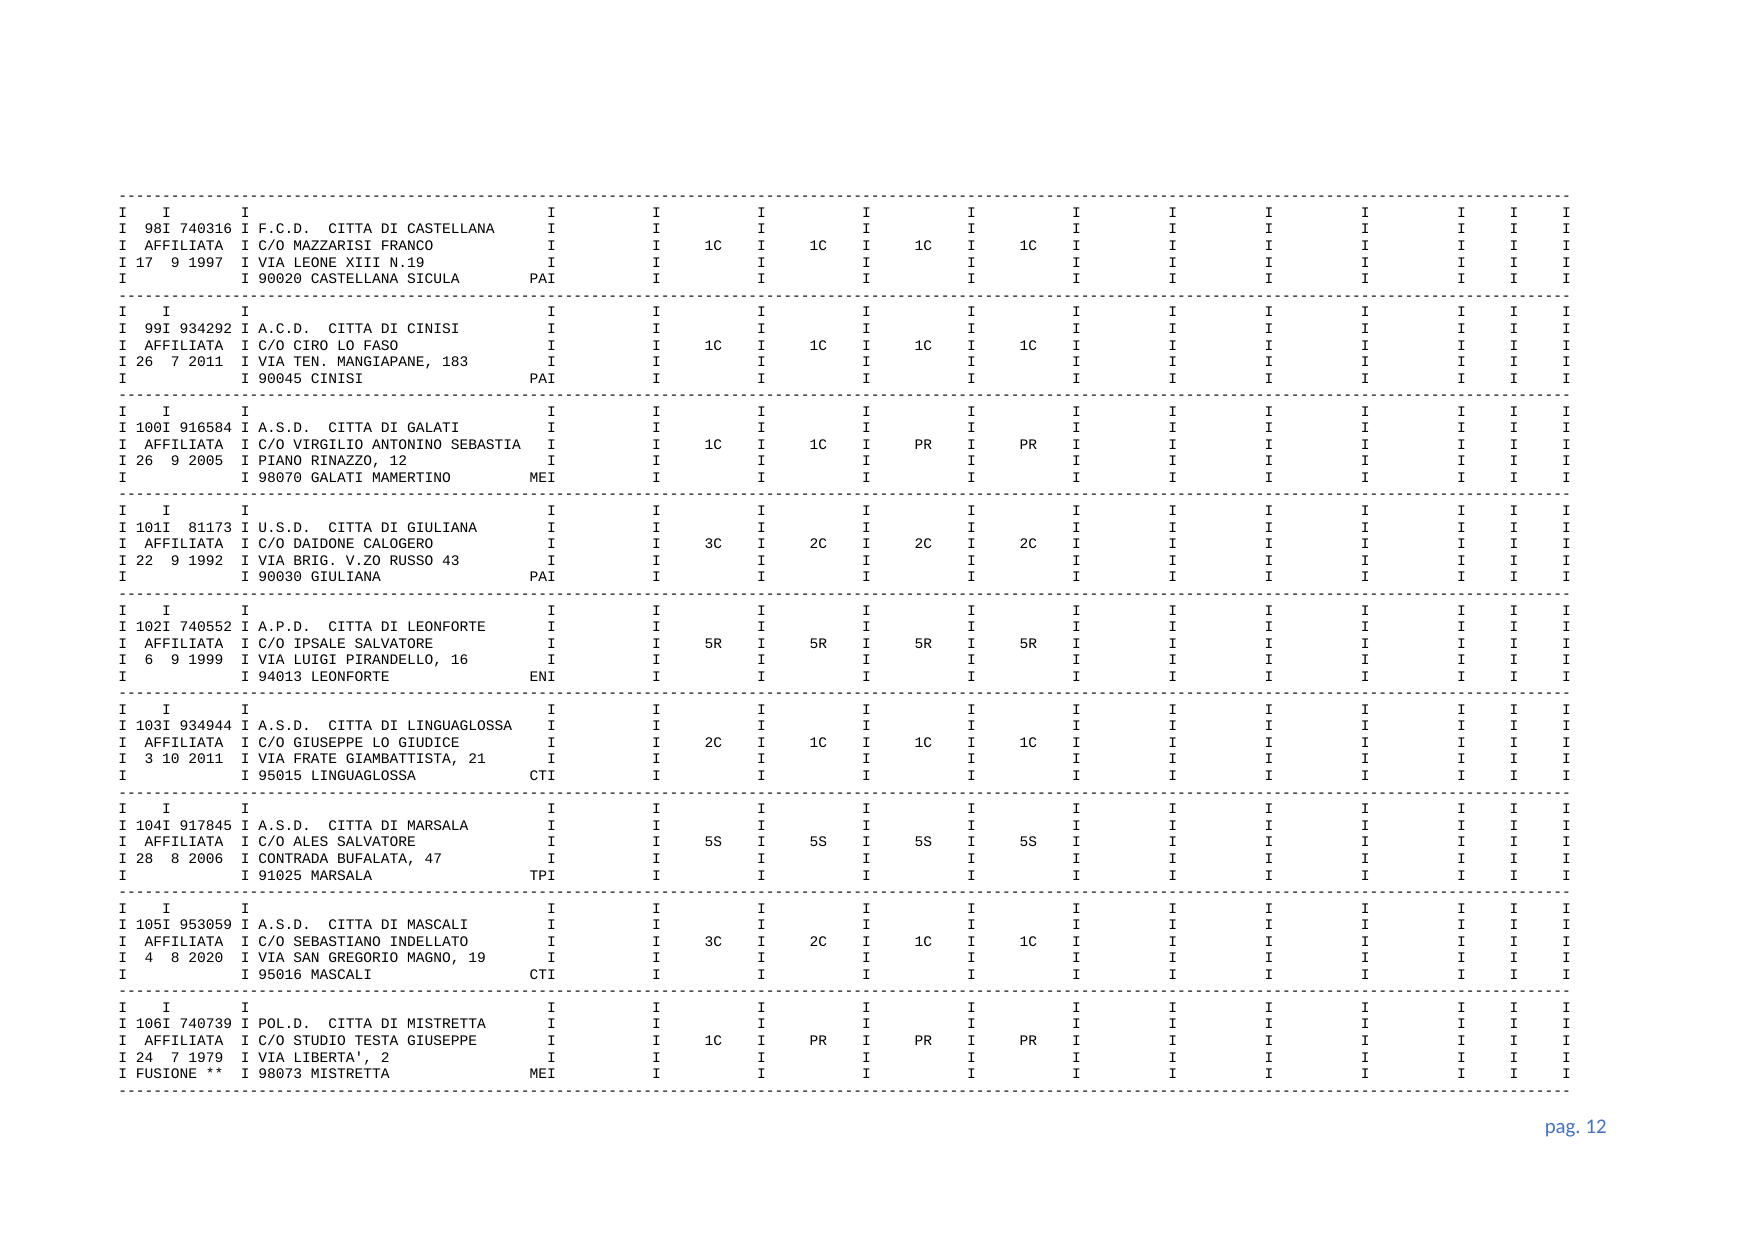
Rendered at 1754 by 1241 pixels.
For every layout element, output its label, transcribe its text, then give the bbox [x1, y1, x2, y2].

text I AFFILIATA I C/O VIRGILIO ANTONINO SEBASTIA I I 1C I 1C I PR I PR I I I I I I I [118, 437, 1606, 454]
text I 105I 953059 I A.S.D. CITTA DI MASCALI I I I I I I I I I I I I [118, 917, 1606, 934]
text I AFFILIATA I C/O ALES SALVATORE I I 5S I 5S I 5S I 5S I I I I I I I [118, 834, 1606, 851]
text I I 90045 CINISI PAI I I I I I I I I I I I [118, 371, 1606, 387]
text I I I I I I I I I I I I I I I [118, 702, 1606, 719]
text I AFFILIATA I C/O CIRO LO FASO I I 1C I 1C I 1C I 1C I I I I I I I [118, 338, 1606, 354]
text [118, 189, 1606, 205]
text I 17 9 1997 I VIA LEONE XIII N.19 I I I I I I I I I I I I [118, 255, 1606, 271]
text I I 95015 LINGUAGLOSSA CTI I I I I I I I I I I I [118, 768, 1606, 785]
text I 99I 934292 I A.C.D. CITTA DI CINISI I I I I I I I I I I I I [118, 321, 1606, 338]
text I AFFILIATA I C/O DAIDONE CALOGERO I I 3C I 2C I 2C I 2C I I I I I I I [118, 536, 1606, 553]
text I AFFILIATA I C/O IPSALE SALVATORE I I 5R I 5R I 5R I 5R I I I I I I I [118, 636, 1606, 652]
text I I 90030 GIULIANA PAI I I I I I I I I I I I [118, 569, 1606, 586]
text I I I I I I I I I I I I I I I [118, 1000, 1606, 1017]
text I 4 8 2020 I VIA SAN GREGORIO MAGNO, 19 I I I I I I I I I I I I [118, 951, 1606, 967]
text I FUSIONE ** I 98073 MISTRETTA MEI I I I I I I I I I I I [118, 1066, 1606, 1083]
text I 98I 740316 I F.C.D. CITTA DI CASTELLANA I I I I I I I I I I I I [118, 222, 1606, 238]
text I I 90020 CASTELLANA SICULA PAI I I I I I I I I I I I [118, 271, 1606, 288]
text I I I I I I I I I I I I I I I [118, 603, 1606, 619]
text I AFFILIATA I C/O SEBASTIANO INDELLATO I I 3C I 2C I 1C I 1C I I I I I I I [118, 934, 1606, 951]
text I I I I I I I I I I I I I I I [118, 304, 1606, 321]
text I AFFILIATA I C/O STUDIO TESTA GIUSEPPE I I 1C I PR I PR I PR I I I I I I I [118, 1033, 1606, 1050]
text I I 91025 MARSALA TPI I I I I I I I I I I I [118, 868, 1606, 884]
text I 106I 740739 I POL.D. CITTA DI MISTRETTA I I I I I I I I I I I I [118, 1017, 1606, 1033]
text I I 94013 LEONFORTE ENI I I I I I I I I I I I [118, 669, 1606, 686]
text I 22 9 1992 I VIA BRIG. V.ZO RUSSO 43 I I I I I I I I I I I I [118, 553, 1606, 569]
text I I I I I I I I I I I I I I I [118, 901, 1606, 917]
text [118, 1083, 1606, 1099]
text I AFFILIATA I C/O MAZZARISI FRANCO I I 1C I 1C I 1C I 1C I I I I I I I [118, 238, 1606, 255]
text I I I I I I I I I I I I I I I [118, 205, 1606, 222]
text I 26 9 2005 I PIANO RINAZZO, 12 I I I I I I I I I I I I [118, 454, 1606, 470]
text I 100I 916584 I A.S.D. CITTA DI GALATI I I I I I I I I I I I I [118, 421, 1606, 437]
text I I 95016 MASCALI CTI I I I I I I I I I I I [118, 967, 1606, 984]
text I 24 7 1979 I VIA LIBERTA', 2 I I I I I I I I I I I I [118, 1050, 1606, 1066]
text I 3 10 2011 I VIA FRATE GIAMBATTISTA, 21 I I I I I I I I I I I I [118, 752, 1606, 768]
text I I I I I I I I I I I I I I I [118, 404, 1606, 421]
text I 6 9 1999 I VIA LUIGI PIRANDELLO, 16 I I I I I I I I I I I I [118, 652, 1606, 669]
text I I 98070 GALATI MAMERTINO MEI I I I I I I I I I I I [118, 470, 1606, 487]
text I 26 7 2011 I VIA TEN. MANGIAPANE, 183 I I I I I I I I I I I I [118, 354, 1606, 371]
text I I I I I I I I I I I I I I I [118, 801, 1606, 818]
text I 101I 81173 I U.S.D. CITTA DI GIULIANA I I I I I I I I I I I I [118, 520, 1606, 536]
text I 103I 934944 I A.S.D. CITTA DI LINGUAGLOSSA I I I I I I I I I I I I [118, 719, 1606, 735]
text I I I I I I I I I I I I I I I [118, 503, 1606, 520]
text I 28 8 2006 I CONTRADA BUFALATA, 47 I I I I I I I I I I I I [118, 851, 1606, 868]
text I 104I 917845 I A.S.D. CITTA DI MARSALA I I I I I I I I I I I I [118, 818, 1606, 834]
text I 102I 740552 I A.P.D. CITTA DI LEONFORTE I I I I I I I I I I I I [118, 619, 1606, 636]
text I AFFILIATA I C/O GIUSEPPE LO GIUDICE I I 2C I 1C I 1C I 1C I I I I I I I [118, 735, 1606, 752]
